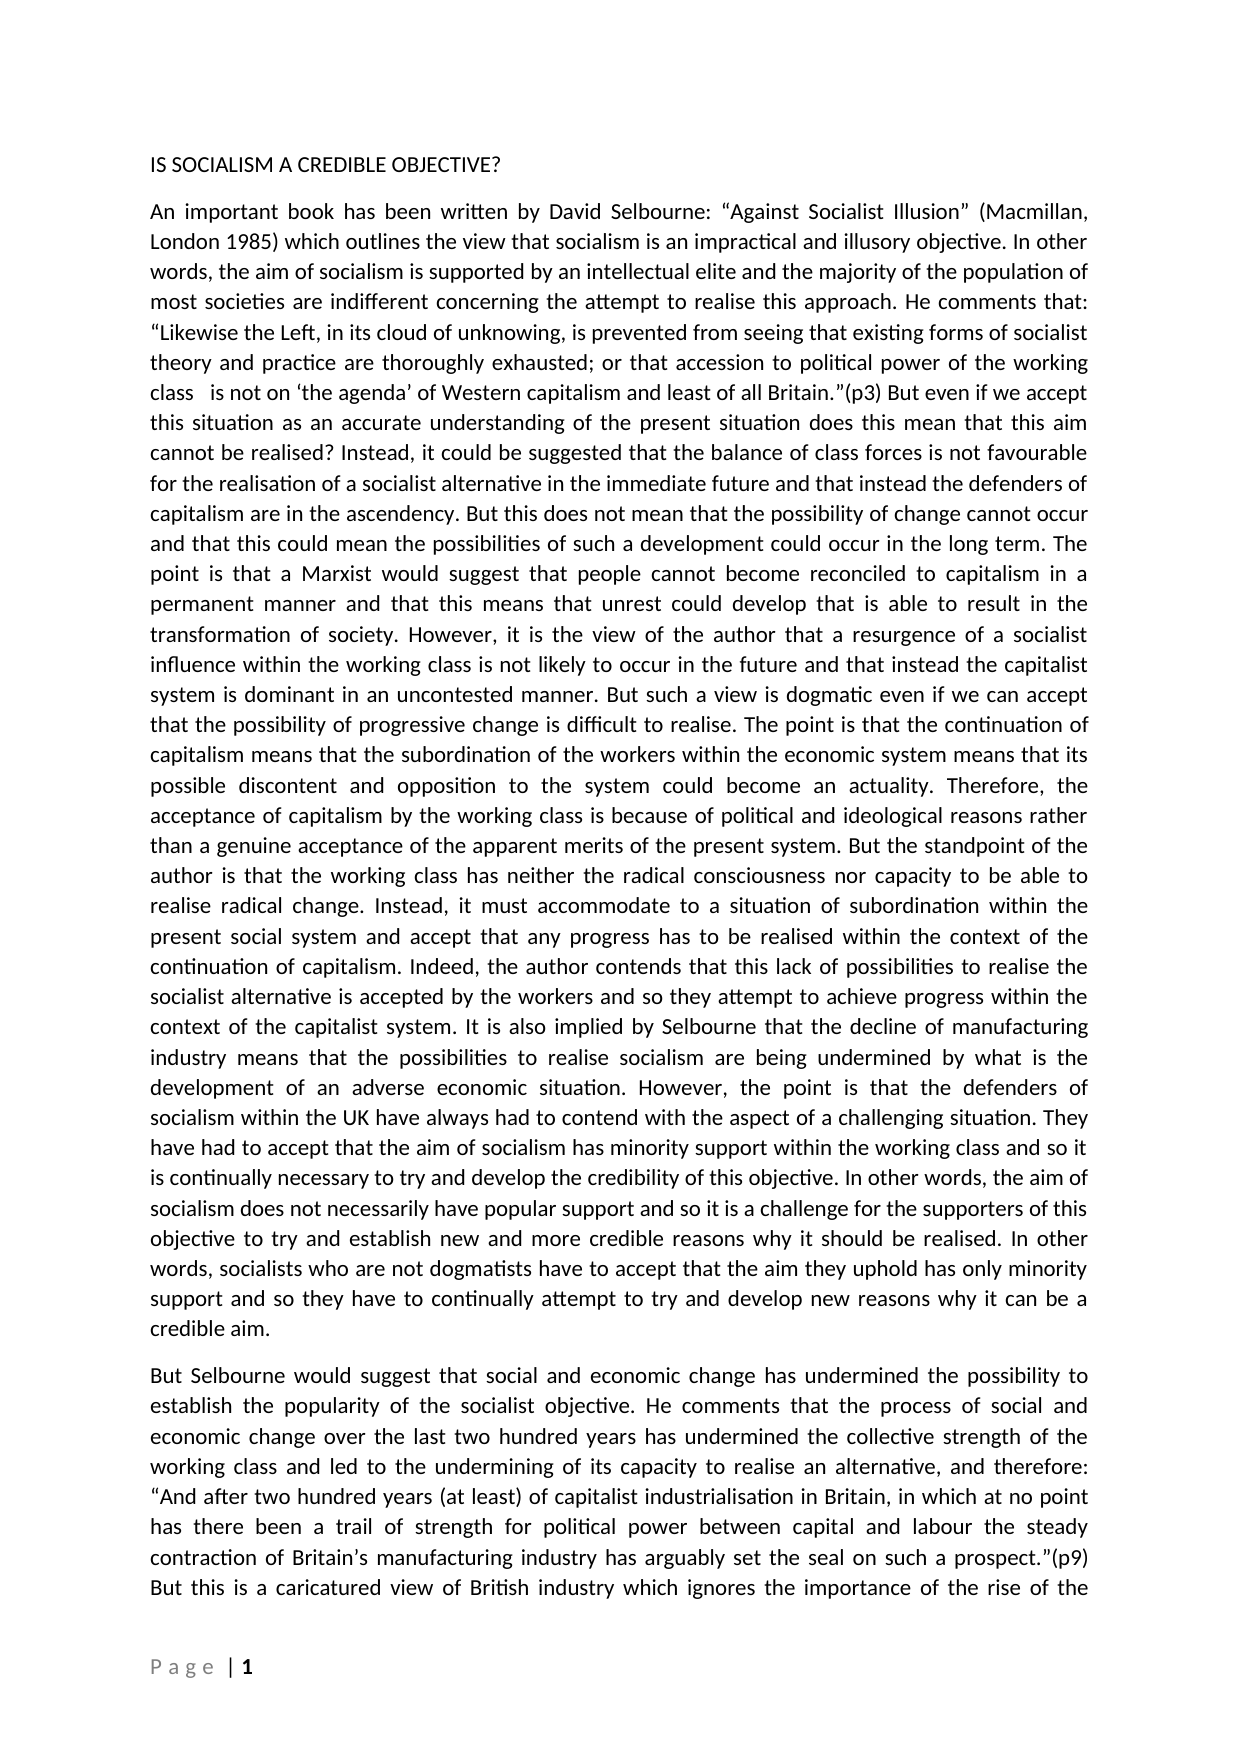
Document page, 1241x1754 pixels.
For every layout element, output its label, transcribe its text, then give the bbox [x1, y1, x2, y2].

text IS SOCIALISM A CREDIBLE OBJECTIVE? [150, 150, 1090, 178]
text An important book has been written by David Selbourne: “Against Socialist Illusion” (Macmillan, London 1985) which outlines the view that socialism is an impractical and illusory objective. In other words, the aim of socialism is supported by an intellectual elite and the majority of the population of most societies are indifferent concerning the attempt to realise this approach. He comments that: “Likewise the Left, in its cloud of unknowing, is prevented from seeing that existing forms of socialist theory and practice are thoroughly exhausted; or that accession to political power of the working class is not on ‘the agenda’ of Western capitalism and least of all Britain.”(p3) But even if we accept this situation as an accurate understanding of the present situation does this mean that this aim cannot be realised? Instead, it could be suggested that the balance of class forces is not favourable for the realisation of a socialist alternative in the immediate future and that instead the defenders of capitalism are in the ascendency. But this does not mean that the possibility of change cannot occur and that this could mean the possibilities of such a development could occur in the long term. The point is that a Marxist would suggest that people cannot become reconciled to capitalism in a permanent manner and that this means that unrest could develop that is able to result in the transformation of society. However, it is the view of the author that a resurgence of a socialist influence within the working class is not likely to occur in the future and that instead the capitalist system is dominant in an uncontested manner. But such a view is dogmatic even if we can accept that the possibility of progressive change is difficult to realise. The point is that the continuation of capitalism means that the subordination of the workers within the economic system means that its possible discontent and opposition to the system could become an actuality. Therefore, the acceptance of capitalism by the working class is because of political and ideological reasons rather than a genuine acceptance of the apparent merits of the present system. But the standpoint of the author is that the working class has neither the radical consciousness nor capacity to be able to realise radical change. Instead, it must accommodate to a situation of subordination within the present social system and accept that any progress has to be realised within the context of the continuation of capitalism. Indeed, the author contends that this lack of possibilities to realise the socialist alternative is accepted by the workers and so they attempt to achieve progress within the context of the capitalist system. It is also implied by Selbourne that the decline of manufacturing industry means that the possibilities to realise socialism are being undermined by what is the development of an adverse economic situation. However, the point is that the defenders of socialism within the UK have always had to contend with the aspect of a challenging situation. They have had to accept that the aim of socialism has minority support within the working class and so it is continually necessary to try and develop the credibility of this objective. In other words, the aim of socialism does not necessarily have popular support and so it is a challenge for the supporters of this objective to try and establish new and more credible reasons why it should be realised. In other words, socialists who are not dogmatists have to accept that the aim they uphold has only minority support and so they have to continually attempt to try and develop new reasons why it can be a credible aim. [150, 197, 1090, 1343]
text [150, 1361, 1090, 1601]
